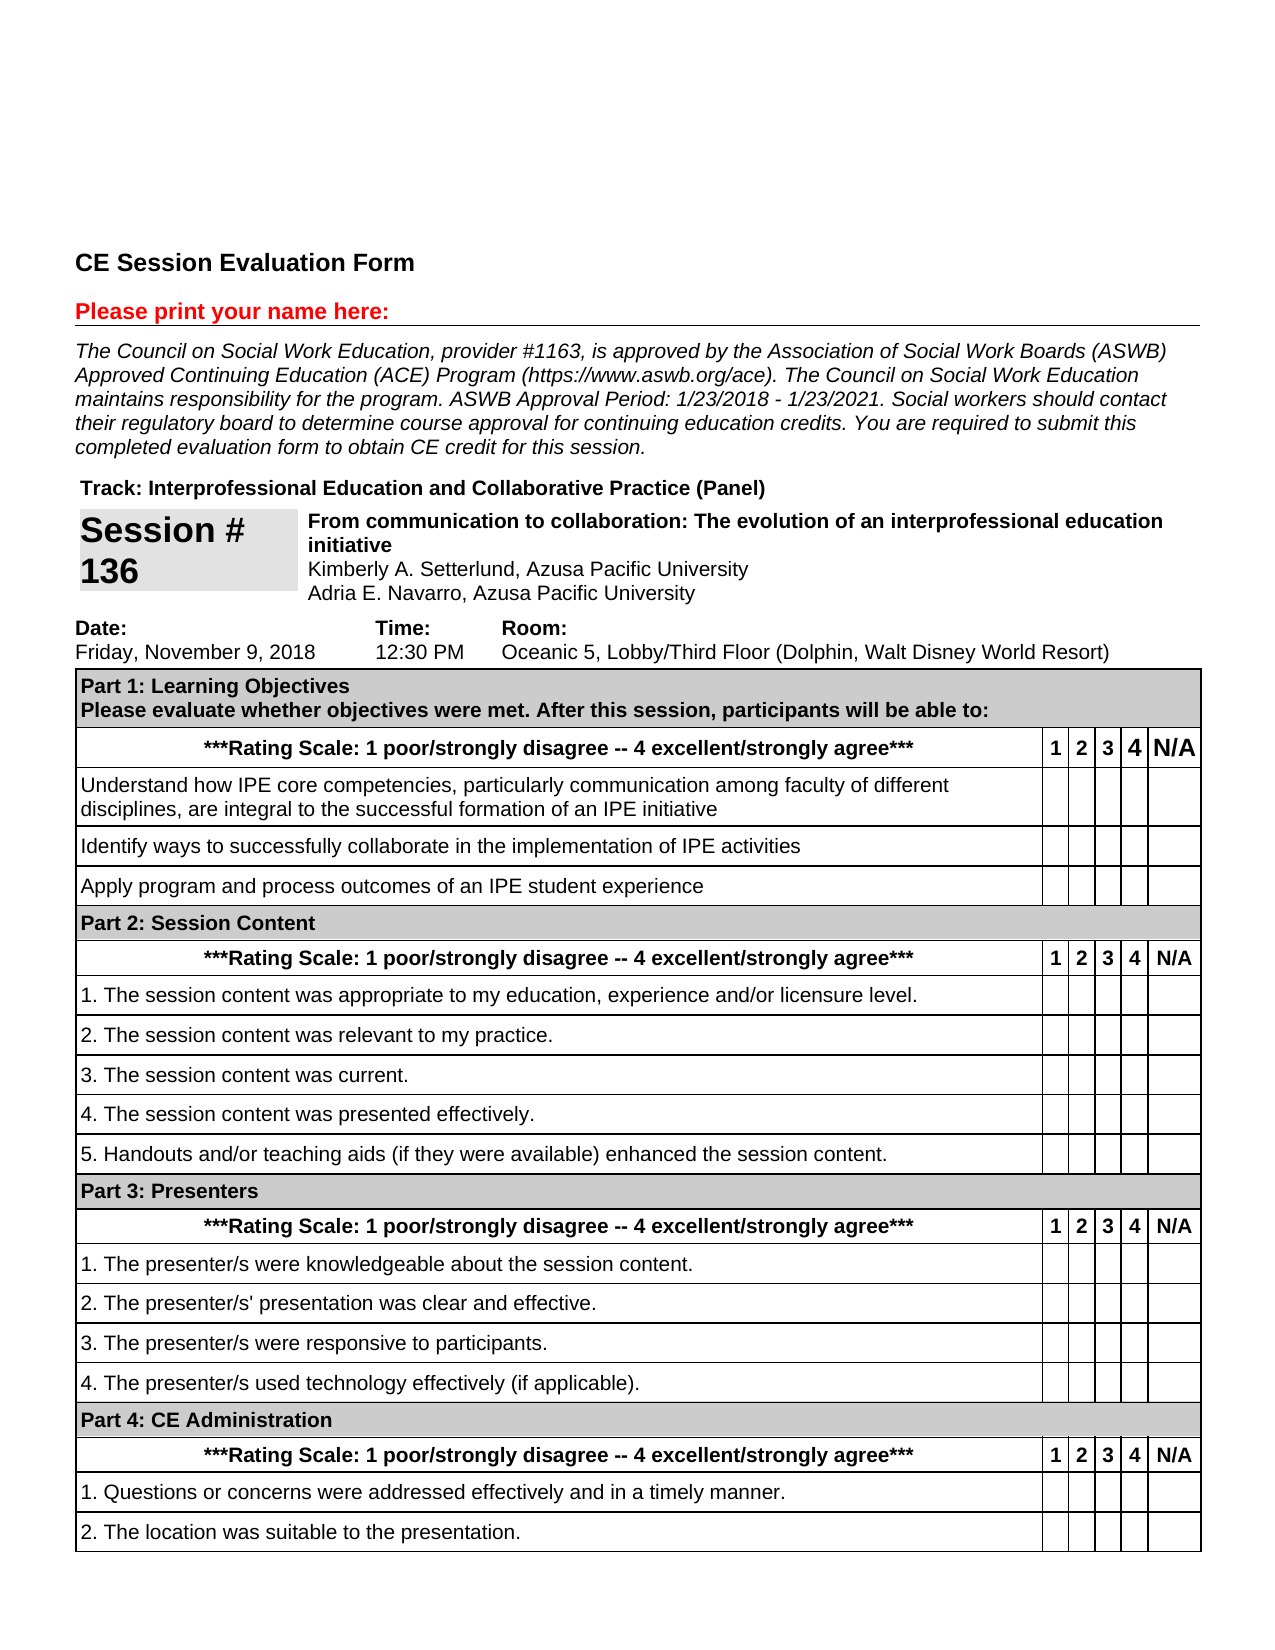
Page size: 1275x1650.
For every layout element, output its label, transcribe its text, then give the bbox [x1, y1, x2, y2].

table_cell 3 [1096, 728, 1120, 766]
table_cell [1069, 1135, 1094, 1173]
table_cell 2. The presenter/s' presentation was clear and effective. [77, 1284, 1042, 1322]
table_cell Part 4: CE Administration [77, 1403, 1200, 1436]
table_cell [1149, 1244, 1200, 1282]
table_cell 1. The session content was appropriate to my education, experience and/or licensure level. [77, 976, 1042, 1014]
table_cell [1149, 1513, 1200, 1551]
table_cell [1096, 976, 1120, 1014]
table_cell 2. The session content was relevant to my practice. [77, 1016, 1042, 1054]
table_cell [1043, 827, 1068, 865]
text Please print your name here: [75, 277, 1200, 325]
table_cell [1043, 867, 1068, 905]
table_cell [1069, 1016, 1094, 1054]
table_cell ***Rating Scale: 1 poor/strongly disagree -- 4 excellent/strongly agree*** [77, 941, 1042, 974]
table_cell [1149, 768, 1200, 825]
table_cell [1096, 1244, 1120, 1282]
table_cell [1096, 1324, 1120, 1362]
table_cell [1069, 1363, 1094, 1401]
table_cell [1043, 1363, 1068, 1401]
table_cell [1096, 1135, 1120, 1173]
table_cell 1 [1043, 941, 1068, 974]
table_cell [1096, 1284, 1120, 1322]
table_cell [1096, 1513, 1120, 1551]
table_cell [1122, 1513, 1147, 1551]
table_cell [1069, 1284, 1094, 1322]
table_cell [1149, 1016, 1200, 1054]
table_cell [1043, 1016, 1068, 1054]
table_cell [1096, 1056, 1120, 1093]
table_cell 3 [1096, 1438, 1120, 1471]
table_cell [1043, 1324, 1068, 1362]
table_cell [1149, 1284, 1200, 1322]
table_cell [1069, 1244, 1094, 1282]
table_cell [1122, 1056, 1147, 1093]
table_cell [1096, 1473, 1120, 1511]
table_cell [1069, 1324, 1094, 1362]
table_cell [1043, 976, 1068, 1014]
table_cell 4 [1122, 1438, 1147, 1471]
table_cell Apply program and process outcomes of an IPE student experience [77, 867, 1042, 905]
table_cell [1122, 1095, 1147, 1133]
table_cell N/A [1149, 941, 1200, 974]
table_header Date: Friday, November 9, 2018 [75, 610, 375, 668]
table_cell [1096, 1095, 1120, 1133]
table_cell N/A [1149, 728, 1200, 766]
table_cell 3 [1096, 1210, 1120, 1243]
table_cell [1149, 827, 1200, 865]
table_cell 2 [1069, 728, 1094, 766]
table_cell [1122, 1135, 1147, 1173]
table_cell ***Rating Scale: 1 poor/strongly disagree -- 4 excellent/strongly agree*** [77, 1210, 1042, 1243]
table_cell ***Rating Scale: 1 poor/strongly disagree -- 4 excellent/strongly agree*** [77, 1438, 1042, 1471]
table_header Track: Interprofessional Education and Collaborative Practice (Panel) [75, 471, 1200, 504]
table_cell 4. The session content was presented effectively. [77, 1095, 1042, 1133]
table_cell [1149, 1135, 1200, 1173]
table_cell [1149, 1056, 1200, 1093]
table_cell [1096, 867, 1120, 905]
table_cell 1 [1043, 1438, 1068, 1471]
table_cell 4 [1122, 1210, 1147, 1243]
table_cell Understand how IPE core competencies, particularly communication among faculty of different disciplines, are integral to the successful formation of an IPE initiative [77, 768, 1042, 825]
table_cell 3 [1096, 941, 1120, 974]
table_cell [1043, 1244, 1068, 1282]
table_cell ***Rating Scale: 1 poor/strongly disagree -- 4 excellent/strongly agree*** [77, 728, 1042, 766]
table_cell Session # 136 [75, 504, 303, 609]
table_cell [1069, 867, 1094, 905]
table_cell 1 [1043, 728, 1068, 766]
table_cell [1149, 1363, 1200, 1401]
table_cell Part 2: Session Content [77, 906, 1200, 939]
table_cell [1043, 768, 1068, 825]
table_cell 5. Handouts and/or teaching aids (if they were available) enhanced the session content. [77, 1135, 1042, 1173]
table_cell Part 3: Presenters [77, 1175, 1200, 1208]
table_cell N/A [1149, 1210, 1200, 1243]
table_cell 2. The location was suitable to the presentation. [77, 1513, 1042, 1551]
table_cell 4. The presenter/s used technology effectively (if applicable). [77, 1363, 1042, 1401]
table_header Room: Oceanic 5, Lobby/Third Floor (Dolphin, Walt Disney World Resort) [501, 610, 1200, 668]
table_cell [1122, 1363, 1147, 1401]
table_cell 2 [1069, 1438, 1094, 1471]
table_cell 3. The session content was current. [77, 1056, 1042, 1093]
table_cell 3. The presenter/s were responsive to participants. [77, 1324, 1042, 1362]
table_cell [1122, 1284, 1147, 1322]
table_cell [1096, 827, 1120, 865]
table_cell [1069, 976, 1094, 1014]
table_cell [1149, 1473, 1200, 1511]
table_cell [1069, 1513, 1094, 1551]
table_cell [1043, 1473, 1068, 1511]
table_cell N/A [1149, 1438, 1200, 1471]
table_cell [1122, 827, 1147, 865]
table_cell [1122, 1244, 1147, 1282]
table_cell [1122, 1473, 1147, 1511]
table_cell [1149, 976, 1200, 1014]
table_cell 1. The presenter/s were knowledgeable about the session content. [77, 1244, 1042, 1282]
table_cell [1069, 1473, 1094, 1511]
table_cell 2 [1069, 941, 1094, 974]
table_cell Identify ways to successfully collaborate in the implementation of IPE activities [77, 827, 1042, 865]
subtitle CE Session Evaluation Form [75, 248, 1200, 277]
table_cell [1043, 1095, 1068, 1133]
table_cell 4 [1122, 941, 1147, 974]
table_header Part 1: Learning Objectives Please evaluate whether objectives were met. After this session, participants will be able to: [77, 670, 1200, 727]
table_cell [1122, 1016, 1147, 1054]
text The Council on Social Work Education, provider #1163, is approved by the Association of Social Work Boards (ASWB) Approved Continuing Education (ACE) Program (https://www.aswb.org/ace). The Council on Social Work Education maintains responsibility for the program. ASWB Approval Period: 1/23/2018 - 1/23/2021. Social workers should contact their regulatory board to determine course approval for continuing education credits. You are required to submit this completed evaluation form to obtain CE credit for this session. [75, 339, 1200, 458]
table_cell [1069, 1095, 1094, 1133]
table_cell 2 [1069, 1210, 1094, 1243]
table_cell [1096, 1016, 1120, 1054]
table_cell [1069, 1056, 1094, 1093]
table_cell [1043, 1056, 1068, 1093]
table_cell [1122, 1324, 1147, 1362]
table_cell [1149, 1324, 1200, 1362]
table_cell [1096, 1363, 1120, 1401]
table_cell 4 [1122, 728, 1147, 766]
table_cell [1122, 867, 1147, 905]
table_cell [1043, 1284, 1068, 1322]
table_cell [1122, 976, 1147, 1014]
table_cell [1122, 768, 1147, 825]
table_cell 1. Questions or concerns were addressed effectively and in a timely manner. [77, 1473, 1042, 1511]
table_cell From communication to collaboration: The evolution of an interprofessional education initiative Kimberly A. Setterlund, Azusa Pacific University Adria E. Navarro, Azusa Pacific University [303, 504, 1200, 609]
table_cell 1 [1043, 1210, 1068, 1243]
table_cell [1149, 1095, 1200, 1133]
table_cell [1069, 768, 1094, 825]
table_cell [1096, 768, 1120, 825]
table_cell [1149, 867, 1200, 905]
table_cell [1069, 827, 1094, 865]
table_cell [1043, 1513, 1068, 1551]
table_header Time: 12:30 PM [375, 610, 501, 668]
table_cell [1043, 1135, 1068, 1173]
